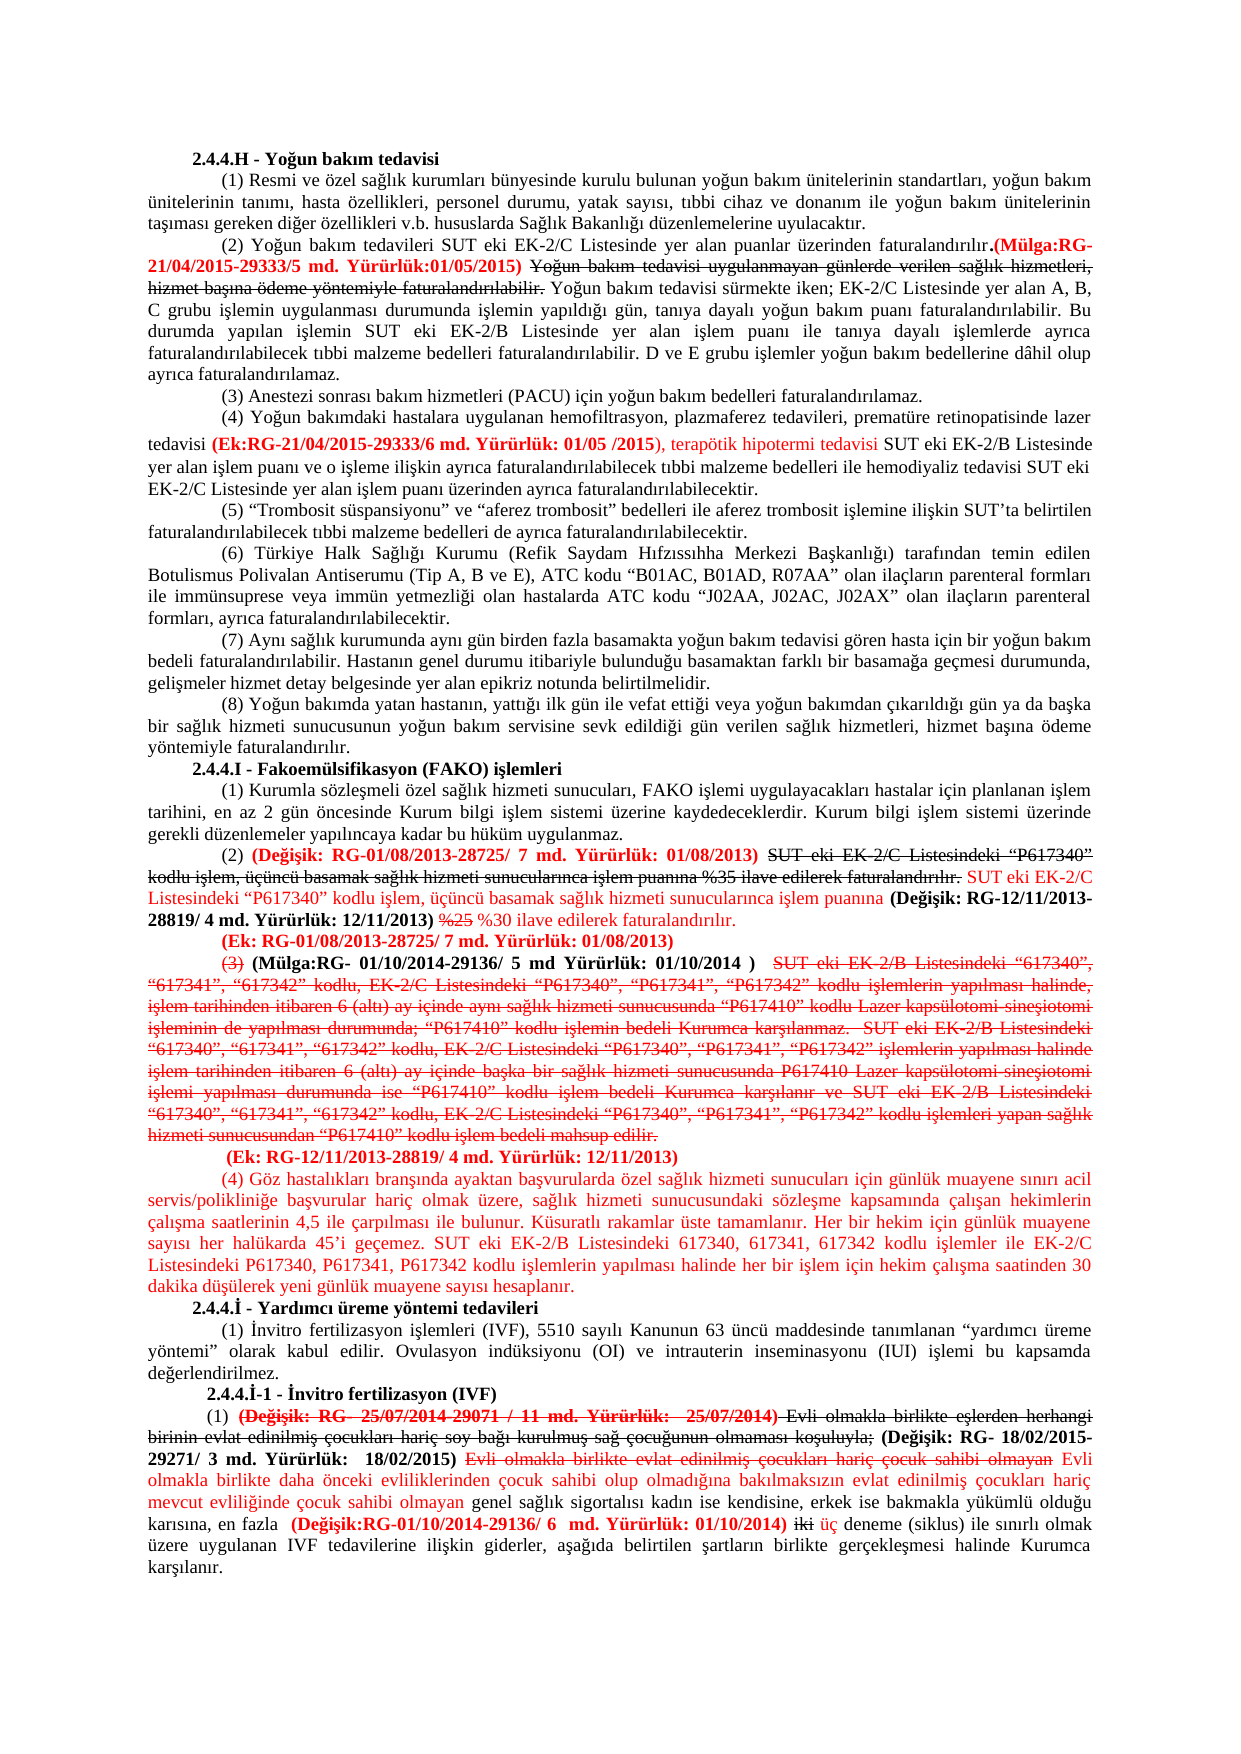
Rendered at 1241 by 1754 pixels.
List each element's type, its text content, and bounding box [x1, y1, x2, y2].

text (2) (Değişik: RG-01/08/2013-28725/ 7 md. Yürürlük: 01/08/2013) SUT eki EK-2/C Listesindeki “P617340” kodlu işlem, üçüncü basamak sağlık hizmeti sunucularınca işlem puanına %35 ilave edilerek faturalandırılır. SUT eki EK-2/C Listesindeki “P617340” kodlu işlem, üçüncü basamak sağlık hizmeti sunucularınca işlem puanına (Değişik: RG-12/11/2013-28819/ 4 md. Yürürlük: 12/11/2013) %25 %30 ilave edilerek faturalandırılır. [148, 844, 1093, 930]
text (Ek: RG-12/11/2013-28819/ 4 md. Yürürlük: 12/11/2013) [148, 1146, 1093, 1167]
subtitle 2.4.4.İ-1 - İnvitro fertilizasyon (IVF) [148, 1383, 1093, 1405]
text (5) “Trombosit süspansiyonu” ve “aferez trombosit” bedelleri ile aferez trombosit işlemine ilişkin SUT’ta belirtilen faturalandırılabilecek tıbbi malzeme bedelleri de ayrıca faturalandırılabilecektir. [148, 499, 1093, 542]
text (3) Anestezi sonrası bakım hizmetleri (PACU) için yoğun bakım bedelleri faturalandırılamaz. [148, 385, 1093, 406]
text (4) Yoğun bakımdaki hastalara uygulanan hemofiltrasyon, plazmaferez tedavileri, prematüre retinopatisinde lazer tedavisi (Ek:RG-21/04/2015-29333/6 md. Yürürlük: 01/05 /2015), terapötik hipotermi tedavisi SUT eki EK-2/B Listesinde yer alan işlem puanı ve o işleme ilişkin ayrıca faturalandırılabilecek tıbbi malzeme bedelleri ile hemodiyaliz tedavisi SUT eki EK-2/C Listesinde yer alan işlem puanı üzerinden ayrıca faturalandırılabilecektir. [148, 406, 1093, 499]
subtitle 2.4.4.I - Fakoemülsifikasyon (FAKO) işlemleri [148, 758, 1093, 779]
text (2) Yoğun bakım tedavileri SUT eki EK-2/C Listesinde yer alan puanlar üzerinden faturalandırılır.(Mülga:RG-21/04/2015-29333/5 md. Yürürlük:01/05/2015) Yoğun bakım tedavisi uygulanmayan günlerde verilen sağlık hizmetleri, hizmet başına ödeme yöntemiyle faturalandırılabilir. Yoğun bakım tedavisi sürmekte iken; EK-2/C Listesinde yer alan A, B, C grubu işlemin uygulanması durumunda işlemin yapıldığı gün, tanıya dayalı yoğun bakım puanı faturalandırılabilir. Bu durumda yapılan işlemin SUT eki EK-2/B Listesinde yer alan işlem puanı ile tanıya dayalı işlemlerde ayrıca faturalandırılabilecek tıbbi malzeme bedelleri faturalandırılabilir. D ve E grubu işlemler yoğun bakım bedellerine dâhil olup ayrıca faturalandırılamaz. [148, 234, 1093, 385]
text (1) İnvitro fertilizasyon işlemleri (IVF), 5510 sayılı Kanunun 63 üncü maddesinde tanımlanan “yardımcı üreme yöntemi” olarak kabul edilir. Ovulasyon indüksiyonu (OI) ve intrauterin inseminasyonu (IUI) işlemi bu kapsamda değerlendirilmez. [148, 1318, 1093, 1383]
subtitle 2.4.4.İ - Yardımcı üreme yöntemi tedavileri [148, 1297, 1093, 1318]
subtitle 2.4.4.H - Yoğun bakım tedavisi [148, 148, 1093, 169]
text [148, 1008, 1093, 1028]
text (7) Aynı sağlık kurumunda aynı gün birden fazla basamakta yoğun bakım tedavisi gören hasta için bir yoğun bakım bedeli faturalandırılabilir. Hastanın genel durumu itibariyle bulunduğu basamaktan farklı bir basamağa geçmesi durumunda, gelişmeler hizmet detay belgesinde yer alan epikriz notunda belirtilmelidir. [148, 628, 1093, 693]
text (Ek: RG-01/08/2013-28725/ 7 md. Yürürlük: 01/08/2013) [148, 930, 1093, 952]
text (6) Türkiye Halk Sağlığı Kurumu (Refik Saydam Hıfzıssıhha Merkezi Başkanlığı) tarafından temin edilen Botulismus Polivalan Antiserumu (Tip A, B ve E), ATC kodu “B01AC, B01AD, R07AA” olan ilaçların parenteral formları ile immünsuprese veya immün yetmezliği olan hastalarda ATC kodu “J02AA, J02AC, J02AX” olan ilaçların parenteral formları, ayrıca faturalandırılabilecektir. [148, 542, 1093, 628]
text (8) Yoğun bakımda yatan hastanın, yattığı ilk gün ile vefat ettiği veya yoğun bakımdan çıkarıldığı gün ya da başka bir sağlık hizmeti sunucusunun yoğun bakım servisine sevk edildiği gün verilen sağlık hizmetleri, hizmet başına ödeme yöntemiyle faturalandırılır. [148, 693, 1093, 758]
text (1) Kurumla sözleşmeli özel sağlık hizmeti sunucuları, FAKO işlemi uygulayacakları hastalar için planlanan işlem tarihini, en az 2 gün öncesinde Kurum bilgi işlem sistemi üzerine kaydedeceklerdir. Kurum bilgi işlem sistemi üzerinde gerekli düzenlemeler yapılıncaya kadar bu hüküm uygulanmaz. [148, 779, 1093, 844]
text (1) Resmi ve özel sağlık kurumları bünyesinde kurulu bulunan yoğun bakım ünitelerinin standartları, yoğun bakım ünitelerinin tanımı, hasta özellikleri, personel durumu, yatak sayısı, tıbbi cihaz ve donanım ile yoğun bakım ünitelerinin taşıması gereken diğer özellikleri v.b. hususlarda Sağlık Bakanlığı düzenlemelerine uyulacaktır. [148, 169, 1093, 234]
text (4) Göz hastalıkları branşında ayaktan başvurularda özel sağlık hizmeti sunucuları için günlük muayene sınırı acil servis/polikliniğe başvurular hariç olmak üzere, sağlık hizmeti sunucusundaki sözleşme kapsamında çalışan hekimlerin çalışma saatlerinin 4,5 ile çarpılması ile bulunur. Küsuratlı rakamlar üste tamamlanır. Her bir hekim için günlük muayene sayısı her halükarda 45’i geçemez. SUT eki EK-2/B Listesindeki 617340, 617341, 617342 kodlu işlemler ile EK-2/C Listesindeki P617340, P617341, P617342 kodlu işlemlerin yapılması halinde her bir işlem için hekim çalışma saatinden 30 dakika düşülerek yeni günlük muayene sayısı hesaplanır. [148, 1167, 1093, 1297]
text (3) (Mülga:RG- 01/10/2014-29136/ 5 md Yürürlük: 01/10/2014 ) SUT eki EK-2/B Listesindeki “617340”, “617341”, “617342” kodlu, EK-2/C Listesindeki “P617340”, “P617341”, “P617342” kodlu işlemlerin yapılması halinde, işlem tarihinden itibaren 6 (altı) ay içinde aynı sağlık hizmeti sunucusunda “P617410” kodlu Lazer kapsülotomi-sineşiotomi işleminin de yapılması durumunda; “P617410” kodlu işlemin bedeli Kurumca karşılanmaz. SUT eki EK-2/B Listesindeki “617340”, “617341”, “617342” kodlu, EK-2/C Listesindeki “P617340”, “P617341”, “P617342” işlemlerin yapılması halinde işlem tarihinden itibaren 6 (altı) ay içinde başka bir sağlık hizmeti sunucusunda P617410 Lazer kapsülotomi-sineşiotomi işlemi yapılması durumunda ise “P617410” kodlu işlem bedeli Kurumca karşılanır ve SUT eki EK-2/B Listesindeki “617340”, “617341”, “617342” kodlu, EK-2/C Listesindeki “P617340”, “P617341”, “P617342” kodlu işlemleri yapan sağlık hizmeti sunucusundan “P617410” kodlu işlem bedeli mahsup edilir. [148, 1051, 1093, 1115]
text (1) (Değişik: RG- 25/07/2014-29071 / 11 md. Yürürlük: 25/07/2014) Evli olmakla birlikte eşlerden herhangi birinin evlat edinilmiş çocukları hariç soy bağı kurulmuş sağ çocuğunun olmaması koşuluyla; (Değişik: RG- 18/02/2015-29271/ 3 md. Yürürlük: 18/02/2015) Evli olmakla birlikte evlat edinilmiş çocukları hariç çocuk sahibi olmayan Evli olmakla birlikte daha önceki evliliklerinden çocuk sahibi olup olmadığına bakılmaksızın evlat edinilmiş çocukları hariç mevcut evliliğinde çocuk sahibi olmayan genel sağlık sigortalısı kadın ise kendisine, erkek ise bakmakla yükümlü olduğu karısına, en fazla (Değişik:RG-01/10/2014-29136/ 6 md. Yürürlük: 01/10/2014) iki üç deneme (siklus) ile sınırlı olmak üzere uygulanan IVF tedavilerine ilişkin giderler, aşağıda belirtilen şartların birlikte gerçekleşmesi halinde Kurumca karşılanır. [148, 1405, 1093, 1577]
